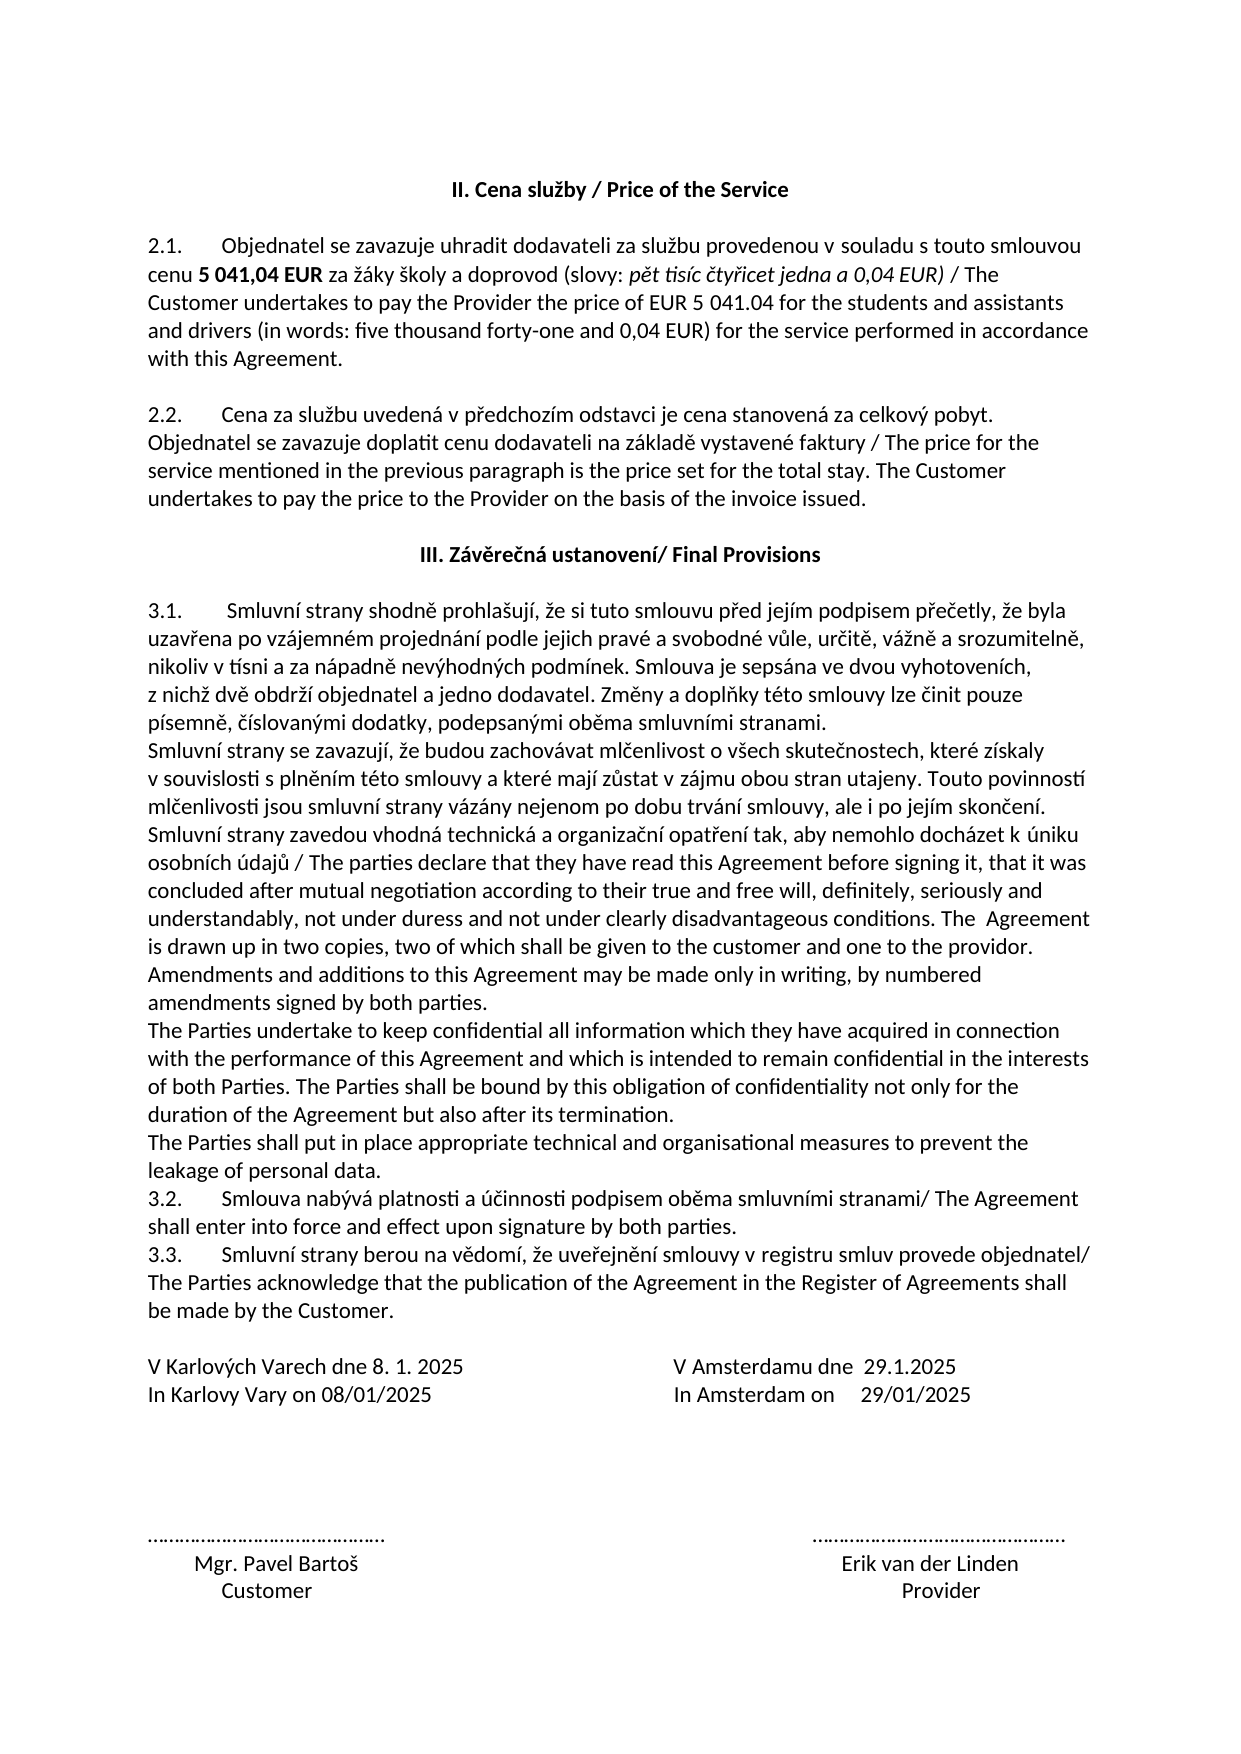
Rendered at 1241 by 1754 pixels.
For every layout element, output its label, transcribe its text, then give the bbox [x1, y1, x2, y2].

text ……………………………………… ………………………………………… [148, 1521, 1093, 1549]
text 3.1. Smluvní strany shodně prohlašují, že si tuto smlouvu před jejím podpisem přečetly, že byla uzavřena po vzájemném projednání podle jejich pravé a svobodné vůle, určitě, vážně a srozumitelně, nikoliv v tísni a za nápadně nevýhodných podmínek. Smlouva je sepsána ve dvou vyhotoveních, z nichž dvě obdrží objednatel a jedno dodavatel. Změny a doplňky této smlouvy lze činit pouze písemně, číslovanými dodatky, podepsanými oběma smluvními stranami. [148, 596, 1093, 736]
text The Parties undertake to keep confidential all information which they have acquired in connection with the performance of this Agreement and which is intended to remain confidential in the interests of both Parties. The Parties shall be bound by this obligation of confidentiality not only for the duration of the Agreement but also after its termination. [148, 1016, 1093, 1128]
text V Karlových Varech dne 8. 1. 2025 V Amsterdamu dne 29.1.2025 [148, 1352, 1093, 1381]
text Customer Provider [148, 1577, 1093, 1605]
text Smluvní strany zavedou vhodná technická a organizační opatření tak, aby nemohlo docházet k úniku osobních údajů / The parties declare that they have read this Agreement before signing it, that it was concluded after mutual negotiation according to their true and free will, definitely, seriously and understandably, not under duress and not under clearly disadvantageous conditions. The Agreement is drawn up in two copies, two of which shall be given to the customer and one to the providor. Amendments and additions to this Agreement may be made only in writing, by numbered amendments signed by both parties. [148, 820, 1093, 1016]
text In Karlovy Vary on 08/01/2025 In Amsterdam on 29/01/2025 [148, 1381, 1093, 1408]
text 2.1. Objednatel se zavazuje uhradit dodavateli za službu provedenou v souladu s touto smlouvou cenu 5 041,04 EUR za žáky školy a doprovod (slovy: pět tisíc čtyřicet jedna a 0,04 EUR) / The Customer undertakes to pay the Provider the price of EUR 5 041.04 for the students and assistants and drivers (in words: five thousand forty-one and 0,04 EUR) for the service performed in accordance with this Agreement. [148, 232, 1093, 372]
text Mgr. Pavel Bartoš Erik van der Linden [148, 1549, 1093, 1577]
text Smluvní strany se zavazují, že budou zachovávat mlčenlivost o všech skutečnostech, které získaly v souvislosti s plněním této smlouvy a které mají zůstat v zájmu obou stran utajeny. Touto povinností mlčenlivosti jsou smluvní strany vázány nejenom po dobu trvání smlouvy, ale i po jejím skončení. [148, 736, 1093, 820]
text 3.2. Smlouva nabývá platnosti a účinnosti podpisem oběma smluvními stranami/ The Agreement shall enter into force and effect upon signature by both parties. [148, 1184, 1093, 1240]
text 3.3. Smluvní strany berou na vědomí, že uveřejnění smlouvy v registru smluv provede objednatel/ The Parties acknowledge that the publication of the Agreement in the Register of Agreements shall be made by the Customer. [148, 1240, 1093, 1324]
text III. Závěrečná ustanovení/ Final Provisions [148, 540, 1093, 568]
text II. Cena služby / Price of the Service [148, 176, 1093, 204]
text 2.2. Cena za službu uvedená v předchozím odstavci je cena stanovená za celkový pobyt. Objednatel se zavazuje doplatit cenu dodavateli na základě vystavené faktury / The price for the service mentioned in the previous paragraph is the price set for the total stay. The Customer undertakes to pay the price to the Provider on the basis of the invoice issued. [148, 400, 1093, 512]
text The Parties shall put in place appropriate technical and organisational measures to prevent the leakage of personal data. [148, 1128, 1093, 1184]
